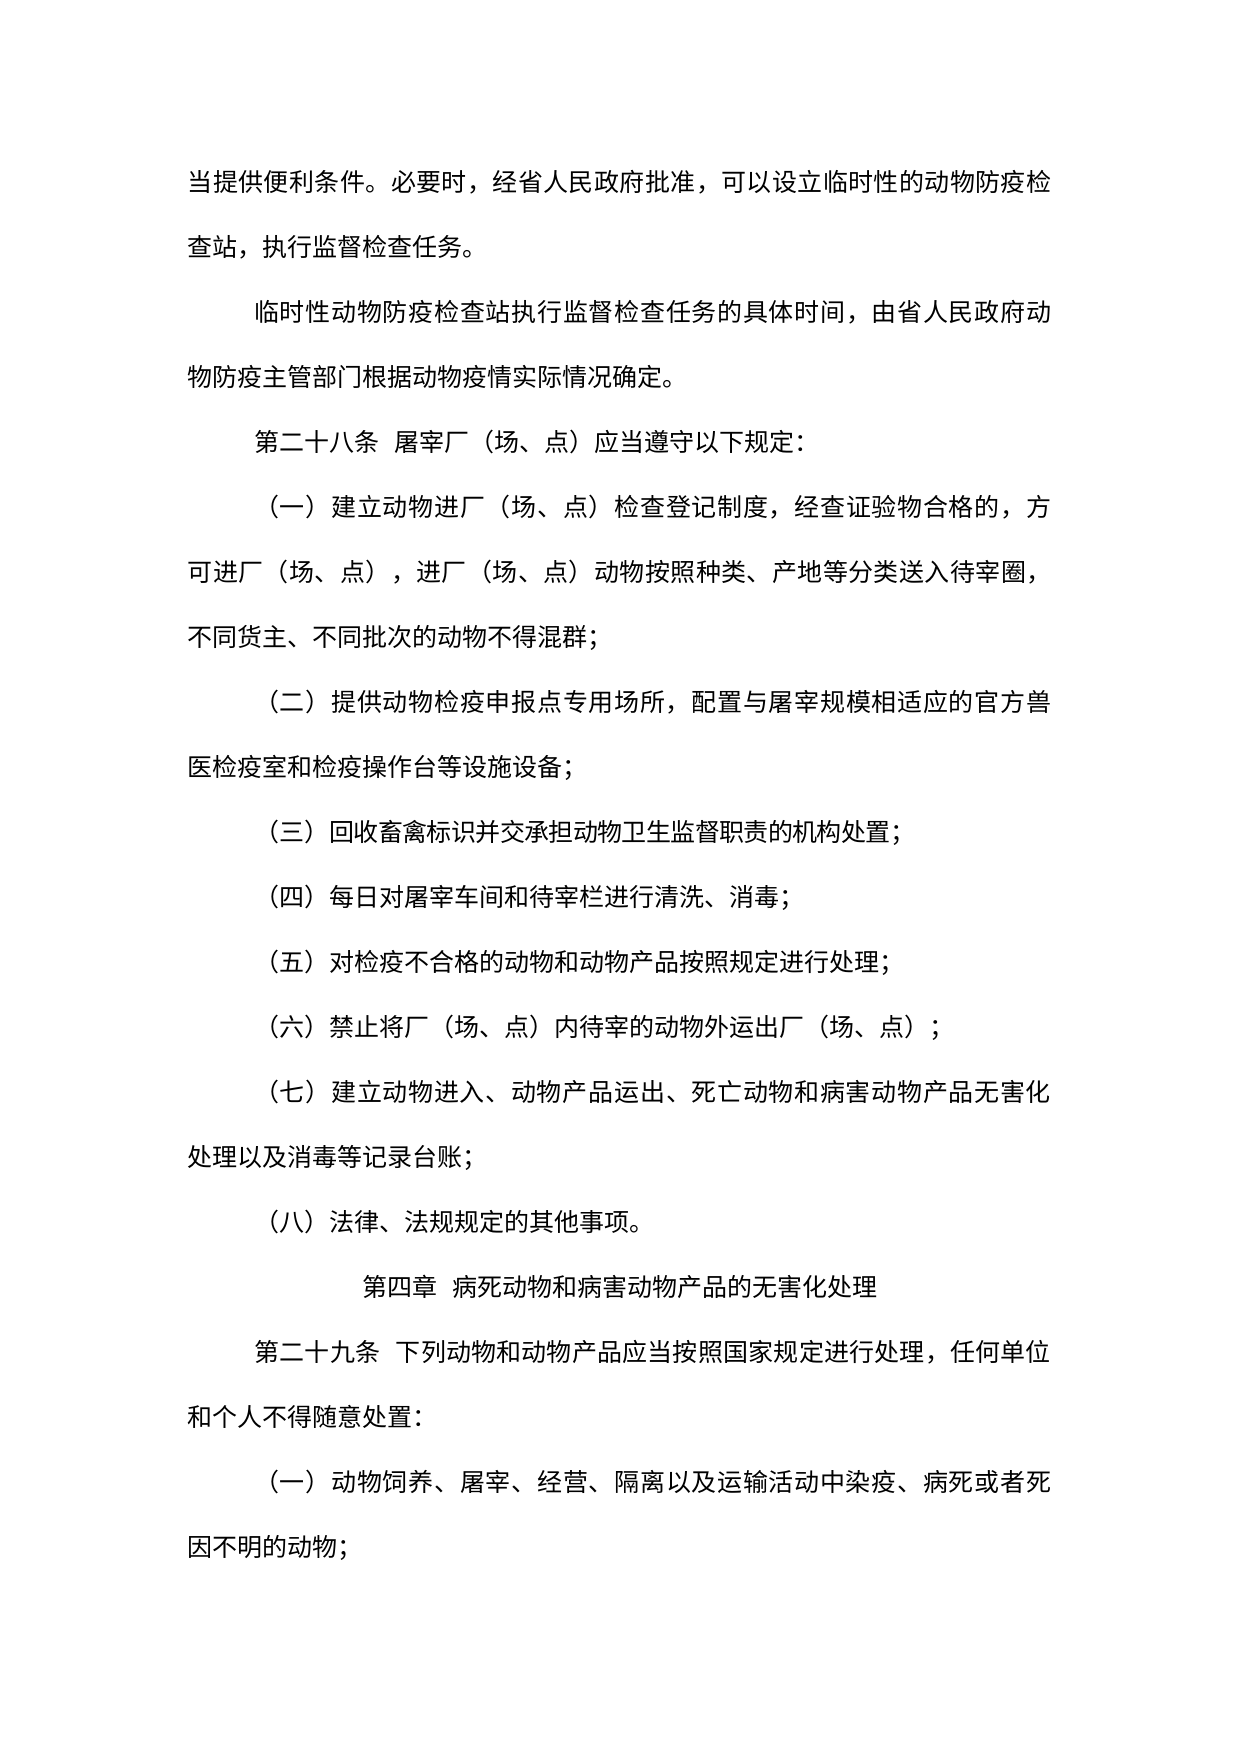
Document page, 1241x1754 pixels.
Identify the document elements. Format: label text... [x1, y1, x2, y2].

text （四）每日对屠宰车间和待宰栏进行清洗、消毒； [187, 877, 1053, 942]
text （七）建立动物进入、动物产品运出、死亡动物和病害动物产品无害化处理以及消毒等记录台账； [187, 1072, 1053, 1202]
text （三）回收畜禽标识并交承担动物卫生监督职责的机构处置； [187, 812, 1053, 877]
text 临时性动物防疫检查站执行监督检查任务的具体时间，由省人民政府动物防疫主管部门根据动物疫情实际情况确定。 [187, 292, 1053, 422]
text 第二十九条 下列动物和动物产品应当按照国家规定进行处理，任何单位和个人不得随意处置： [187, 1332, 1053, 1462]
text 第二十八条 屠宰厂（场、点）应当遵守以下规定： [187, 422, 1053, 487]
text （八）法律、法规规定的其他事项。 [187, 1202, 1053, 1267]
text 第四章 病死动物和病害动物产品的无害化处理 [187, 1267, 1053, 1332]
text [187, 162, 1053, 292]
text （六）禁止将厂（场、点）内待宰的动物外运出厂（场、点）； [187, 1007, 1053, 1072]
text （一）动物饲养、屠宰、经营、隔离以及运输活动中染疫、病死或者死因不明的动物； [187, 1462, 1053, 1592]
text （五）对检疫不合格的动物和动物产品按照规定进行处理； [187, 942, 1053, 1007]
text （二）提供动物检疫申报点专用场所，配置与屠宰规模相适应的官方兽医检疫室和检疫操作台等设施设备； [187, 682, 1053, 812]
text （一）建立动物进厂（场、点）检查登记制度，经查证验物合格的，方可进厂（场、点），进厂（场、点）动物按照种类、产地等分类送入待宰圈，不同货主、不同批次的动物不得混群； [187, 487, 1053, 682]
